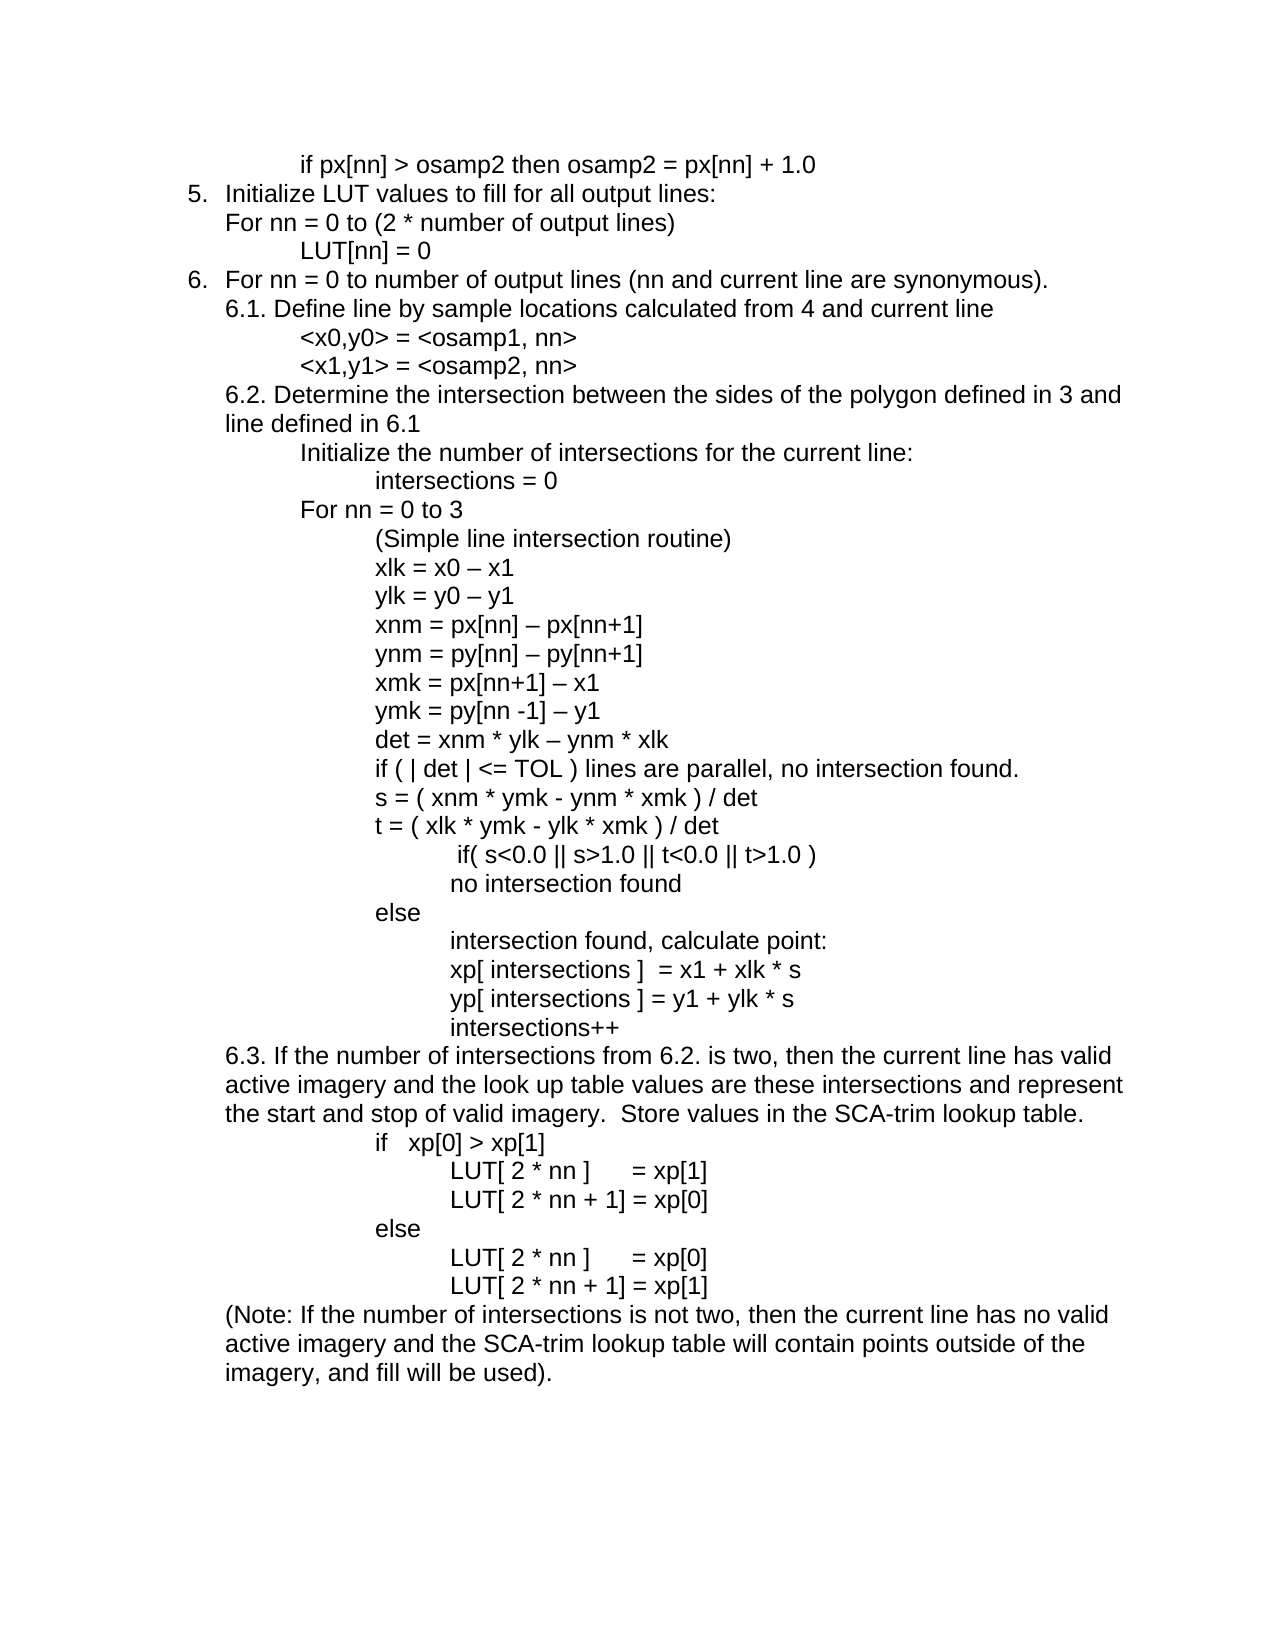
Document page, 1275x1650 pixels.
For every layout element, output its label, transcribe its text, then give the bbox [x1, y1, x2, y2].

text t = ( xlk * ymk - ylk * xmk ) / det [225, 811, 1125, 840]
text ymk = py[nn -1] – y1 [225, 696, 1125, 725]
text if xp[0] > xp[1] [225, 1127, 1125, 1156]
text 6.3. If the number of intersections from 6.2. is two, then the current line has valid active imagery and the look up table values are these intersections and represent the start and stop of valid imagery. Store values in the SCA-trim lookup table. [225, 1041, 1125, 1127]
text s = ( xnm * ymk - ynm * xmk ) / det [225, 782, 1125, 811]
text intersections = 0 [300, 466, 1125, 495]
text else [225, 1214, 1125, 1242]
text For nn = 0 to (2 * number of output lines) [225, 207, 1125, 236]
text 6.1. Define line by sample locations calculated from 4 and current line [225, 294, 1125, 322]
text xp[ intersections ] = x1 + xlk * s [375, 955, 1125, 984]
text (Simple line intersection routine) [225, 524, 1125, 552]
text LUT[ 2 * nn + 1] = xp[1] [225, 1271, 1125, 1300]
text Initialize the number of intersections for the current line: [225, 437, 1125, 466]
text else [225, 897, 1125, 926]
text if( s<0.0 || s>1.0 || t<0.0 || t>1.0 ) [225, 840, 1125, 869]
text LUT[ 2 * nn + 1] = xp[0] [225, 1185, 1125, 1214]
text LUT[ 2 * nn ] = xp[1] [225, 1156, 1125, 1185]
text yp[ intersections ] = y1 + ylk * s [375, 984, 1125, 1012]
text <x0,y0> = <osamp1, nn> [225, 322, 1125, 351]
text 6.2. Determine the intersection between the sides of the polygon defined in 3 and line defined in 6.1 [225, 380, 1125, 437]
text if ( | det | <= TOL ) lines are parallel, no intersection found. [225, 754, 1125, 782]
text intersections++ [375, 1012, 1125, 1041]
text det = xnm * ylk – ynm * xlk [225, 725, 1125, 754]
text if px[nn] > osamp2 then osamp2 = px[nn] + 1.0 [225, 150, 1125, 179]
text (Note: If the number of intersections is not two, then the current line has no valid active imagery and the SCA-trim lookup table will contain points outside of the imagery, and fill will be used). [225, 1300, 1125, 1386]
text <x1,y1> = <osamp2, nn> [225, 351, 1125, 380]
text LUT[nn] = 0 [225, 236, 1125, 265]
text LUT[ 2 * nn ] = xp[0] [225, 1242, 1125, 1271]
text xmk = px[nn+1] – x1 [225, 667, 1125, 696]
list For nn = 0 to number of output lines (nn and current line are synonymous). [187, 265, 1125, 294]
text ylk = y0 – y1 [225, 581, 1125, 610]
list Initialize LUT values to fill for all output lines: [187, 179, 1125, 207]
text intersection found, calculate point: [375, 926, 1125, 955]
text xlk = x0 – x1 [225, 552, 1125, 581]
text xnm = px[nn] – px[nn+1] [225, 610, 1125, 639]
text no intersection found [375, 869, 1125, 897]
text For nn = 0 to 3 [225, 495, 1125, 524]
text ynm = py[nn] – py[nn+1] [225, 639, 1125, 667]
